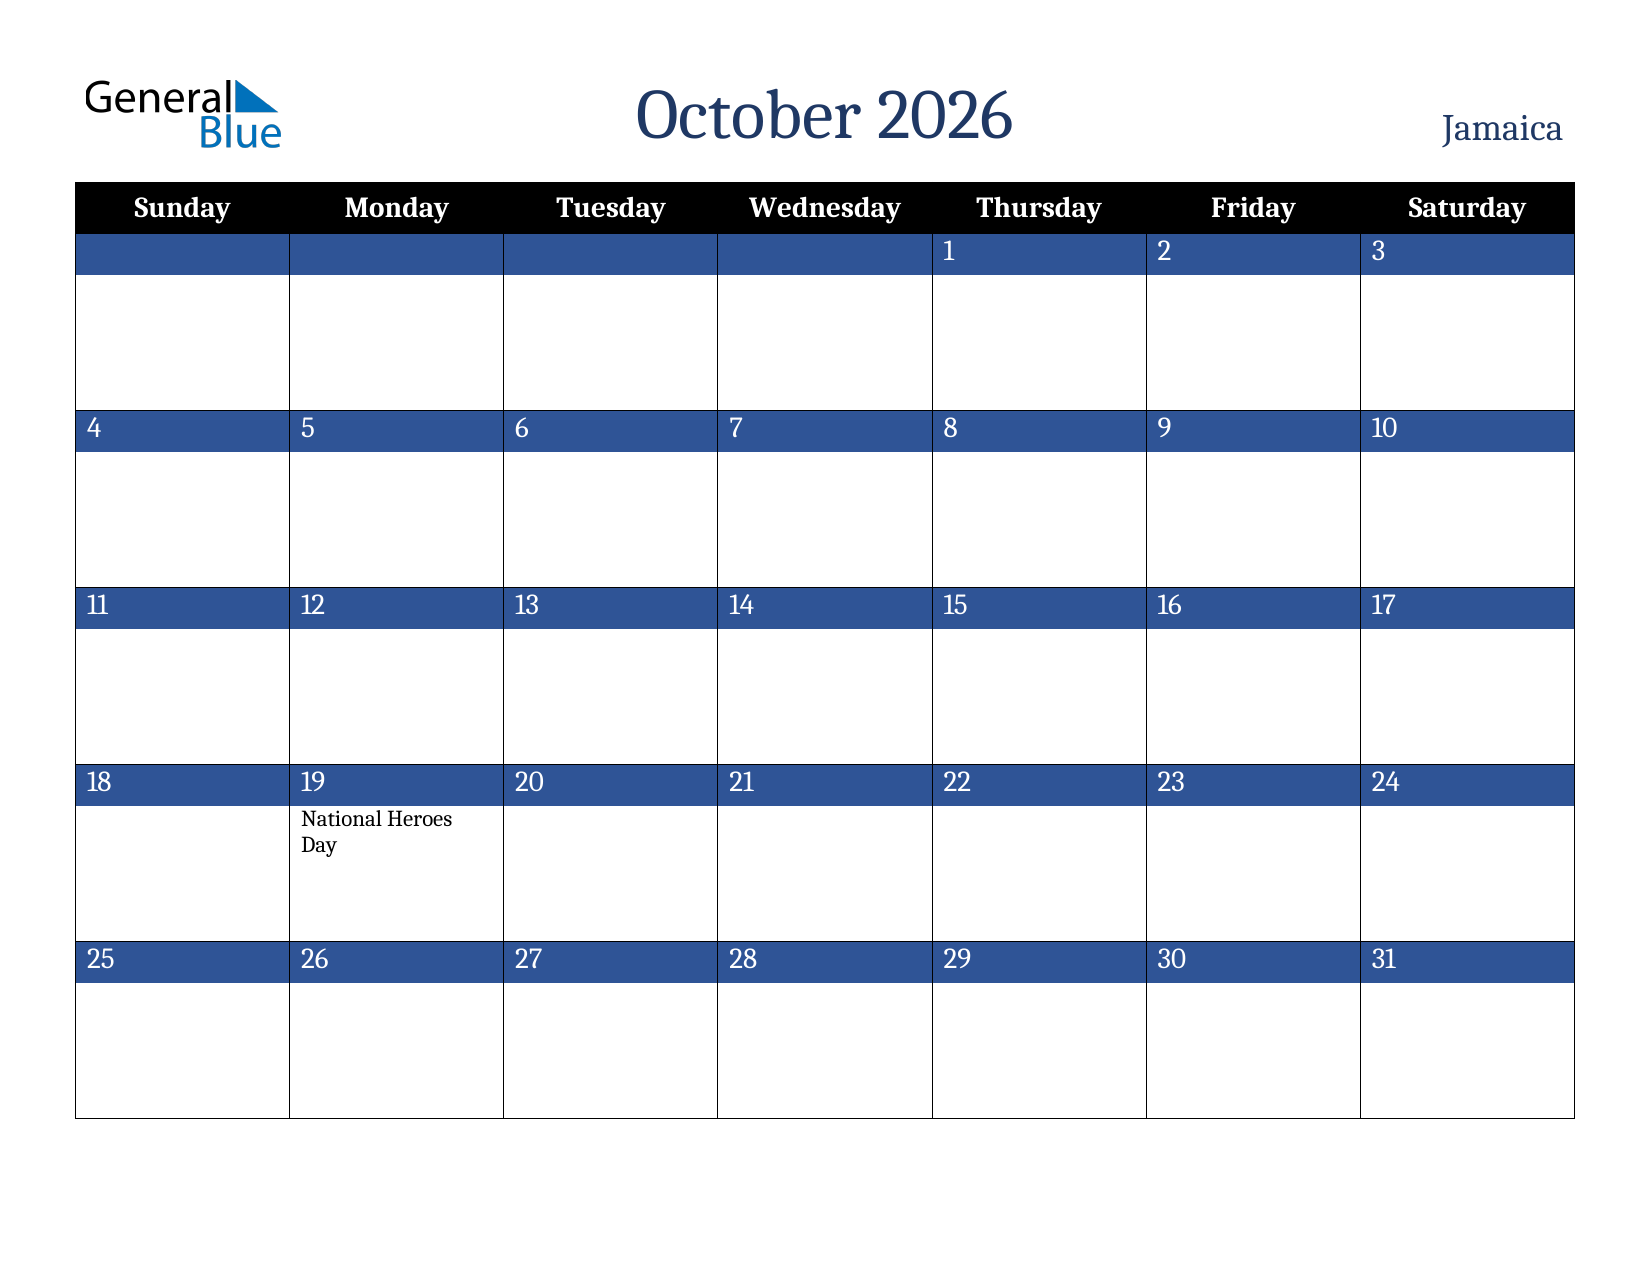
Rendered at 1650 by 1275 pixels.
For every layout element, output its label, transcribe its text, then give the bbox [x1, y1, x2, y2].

table_cell [290, 629, 503, 764]
table_cell 27 [504, 942, 717, 983]
table_cell 6 [504, 411, 717, 452]
table_cell [504, 983, 717, 1118]
table_cell [718, 983, 932, 1118]
table_cell [1361, 806, 1574, 941]
table_header October 2026 [504, 75, 1146, 182]
table_cell 18 [76, 765, 289, 806]
table_cell [933, 629, 1146, 764]
table_cell 23 [1147, 765, 1360, 806]
table_cell [504, 234, 717, 275]
table_cell [290, 234, 503, 275]
table_cell [504, 806, 717, 941]
table_cell [504, 452, 717, 587]
table_cell 19 [290, 765, 503, 806]
table_cell Tuesday [504, 183, 717, 233]
table_cell 4 [76, 411, 289, 452]
table_cell [290, 983, 503, 1118]
table_cell 30 [1147, 942, 1360, 983]
table_header Jamaica [1146, 75, 1574, 182]
table_cell [718, 452, 932, 587]
table_cell [76, 452, 289, 587]
table_cell Wednesday [718, 183, 932, 233]
table_cell 22 [933, 765, 1146, 806]
table_cell [718, 806, 932, 941]
table_cell 13 [504, 588, 717, 629]
table_header [76, 75, 503, 182]
table_cell [504, 275, 717, 410]
table_cell [718, 629, 932, 764]
table_cell [718, 275, 932, 410]
table_cell 21 [718, 765, 932, 806]
table_cell 14 [718, 588, 932, 629]
table_cell 24 [1361, 765, 1574, 806]
table_cell 15 [933, 588, 1146, 629]
table_cell [1147, 275, 1360, 410]
table_cell 29 [933, 942, 1146, 983]
table_cell Saturday [1361, 183, 1574, 233]
table_cell 8 [933, 411, 1146, 452]
table_cell 16 [1147, 588, 1360, 629]
table_cell [1361, 452, 1574, 587]
table_cell [1361, 275, 1574, 410]
table_cell Thursday [933, 183, 1146, 233]
table_cell 3 [1361, 234, 1574, 275]
table_cell [933, 983, 1146, 1118]
table_cell 31 [1361, 942, 1574, 983]
table_cell [290, 275, 503, 410]
table_cell 17 [1361, 588, 1574, 629]
table_cell 10 [1361, 411, 1574, 452]
table_cell 20 [504, 765, 717, 806]
table_cell [933, 452, 1146, 587]
table_cell Sunday [76, 183, 289, 233]
table_cell National Heroes Day [290, 806, 503, 941]
table_cell 25 [76, 942, 289, 983]
table_cell 12 [290, 588, 503, 629]
table_cell [76, 275, 289, 410]
table_cell [290, 452, 503, 587]
table_cell 7 [718, 411, 932, 452]
table_cell 9 [1147, 411, 1360, 452]
table_cell [76, 629, 289, 764]
table_cell [1147, 629, 1360, 764]
table_cell Friday [1147, 183, 1360, 233]
table_cell [933, 806, 1146, 941]
table_cell 1 [933, 234, 1146, 275]
table_cell 26 [290, 942, 503, 983]
table_cell [504, 629, 717, 764]
table_cell [76, 983, 289, 1118]
table_cell [76, 806, 289, 941]
table_cell [1361, 629, 1574, 764]
table_cell 5 [290, 411, 503, 452]
table_cell [1361, 983, 1574, 1118]
table_cell Monday [290, 183, 503, 233]
table_cell [1147, 806, 1360, 941]
table_cell [933, 275, 1146, 410]
table_cell [1147, 452, 1360, 587]
table_cell [76, 234, 289, 275]
table_cell [1147, 983, 1360, 1118]
table_cell 11 [76, 588, 289, 629]
picture [86, 80, 281, 148]
table_cell 28 [718, 942, 932, 983]
table_cell 2 [1147, 234, 1360, 275]
table_cell [718, 234, 932, 275]
